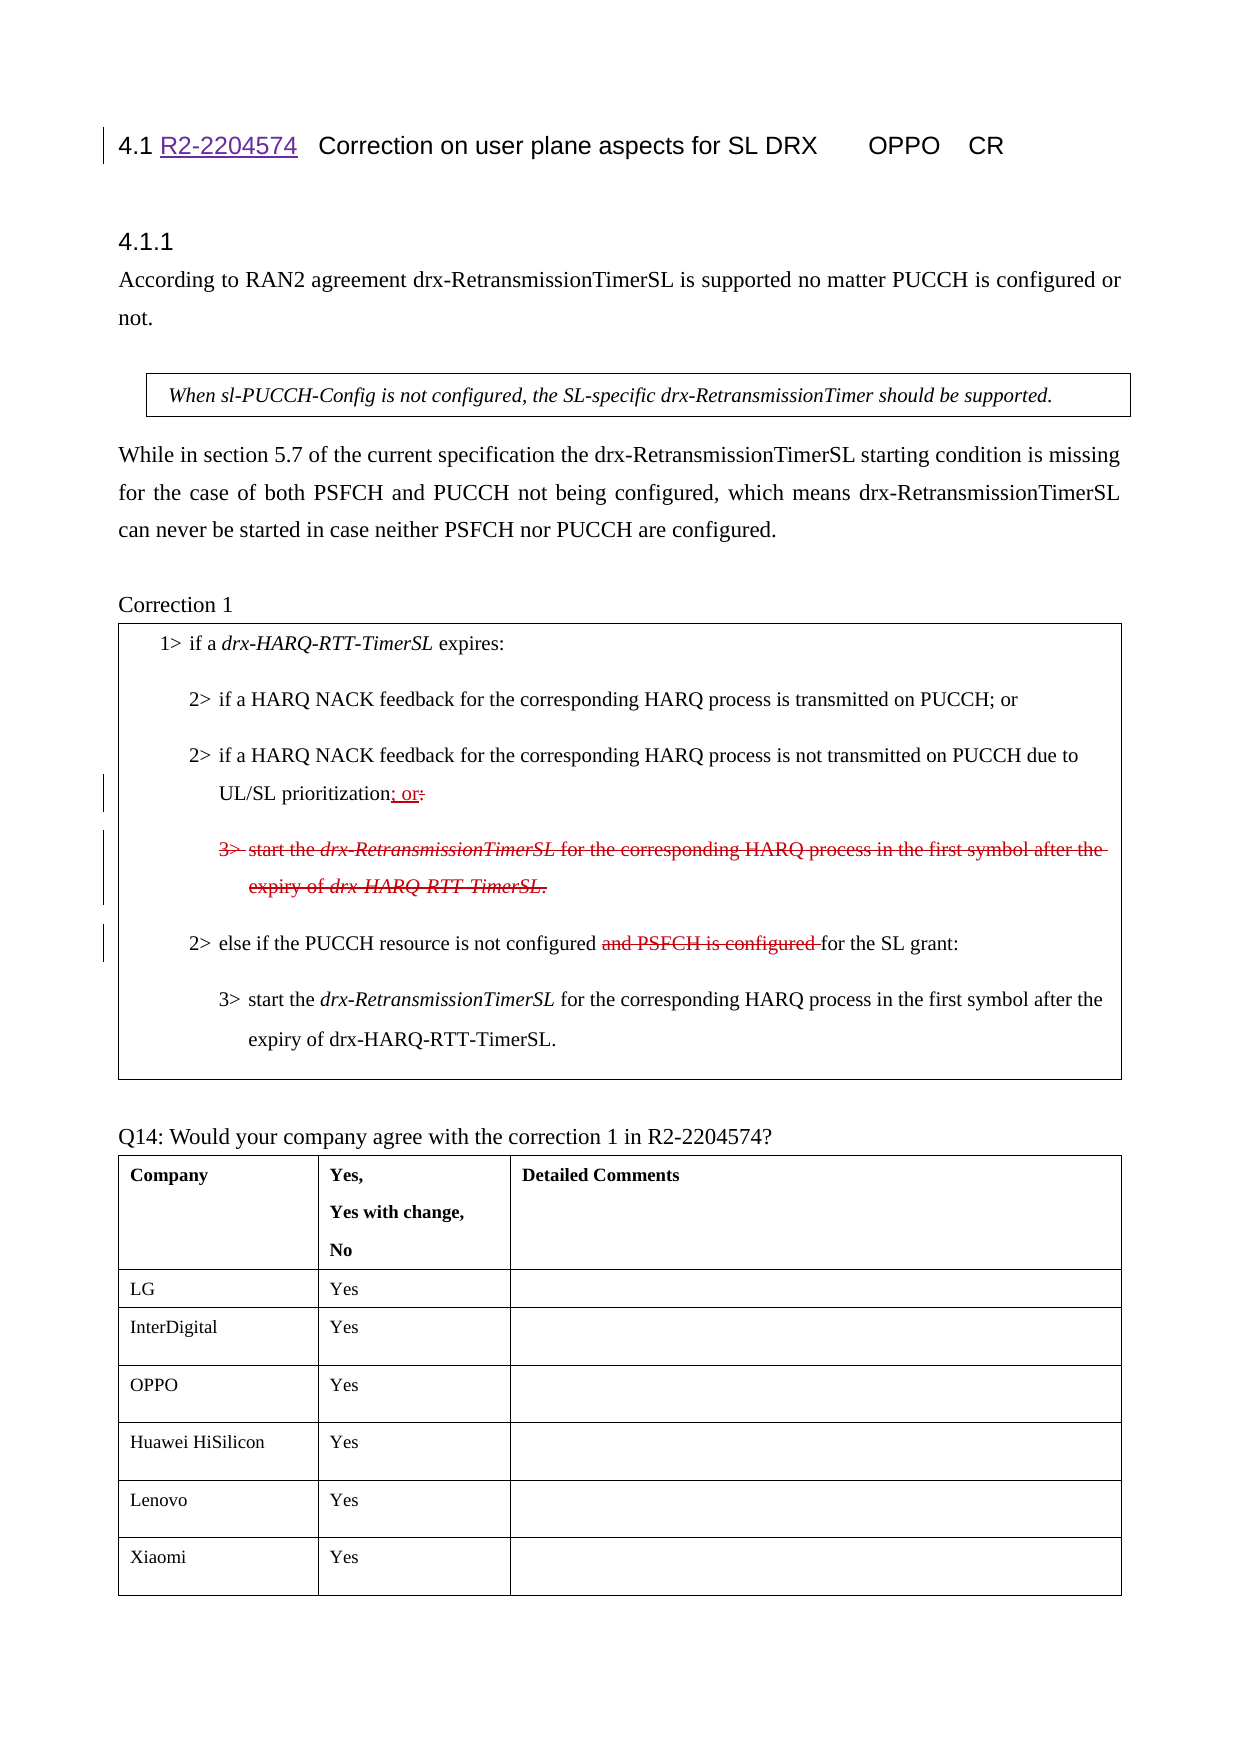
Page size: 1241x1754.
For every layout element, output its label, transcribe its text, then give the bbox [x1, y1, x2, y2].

table_cell Yes [319, 1481, 510, 1537]
table_cell Huawei HiSilicon [119, 1423, 318, 1479]
table_cell [511, 1538, 1121, 1594]
text Q14: Would your company agree with the correction 1 in R2-2204574? [118, 1117, 1122, 1155]
subtitle 4.1 Correction on user plane aspects for SL DRX OPPO CR [118, 127, 1122, 164]
text While in section 5.7 of the current specification the drx-RetransmissionTimerSL starting condition is missing for the case of both PSFCH and PUCCH not being configured, which means drx-RetransmissionTimerSL can never be started in case neither PSFCH nor PUCCH are configured. [118, 436, 1122, 548]
table_cell Xiaomi [119, 1538, 318, 1594]
table_cell InterDigital [119, 1308, 318, 1364]
table_cell OPPO [119, 1366, 318, 1422]
table_cell [511, 1423, 1121, 1479]
table_cell [511, 1270, 1121, 1307]
table_cell Yes [319, 1308, 510, 1364]
table_header Detailed Comments [511, 1156, 1121, 1268]
table_cell Yes [319, 1366, 510, 1422]
text According to RAN2 agreement drx-RetransmissionTimerSL is supported no matter PUCCH is configured or not. [118, 261, 1122, 336]
table_header 1> if a drx-HARQ-RTT-TimerSL expires: 2> if a HARQ NACK feedback for the corresponding HARQ process is transmitted on PUCCH; or 2> if a HARQ NACK feedback for the corresponding HARQ process is not transmitted on PUCCH due to UL/SL prioritization 2> else if the PUCCH resource is not configured for the SL grant: 3> start the drx-RetransmissionTimerSL for the corresponding HARQ process in the first symbol after the expiry of drx-HARQ-RTT-TimerSL. [119, 624, 1121, 1079]
table_cell [511, 1366, 1121, 1422]
table_cell Yes [319, 1270, 510, 1307]
table_cell [511, 1308, 1121, 1364]
table_cell Yes [319, 1423, 510, 1479]
table_cell Yes [319, 1538, 510, 1594]
table_header Yes, Yes with change, No [319, 1156, 510, 1268]
table_header Company [119, 1156, 318, 1268]
text When sl-PUCCH-Config is not configured, the SL-specific drx-RetransmissionTimer should be supported. [147, 374, 1130, 416]
table_cell Lenovo [119, 1481, 318, 1537]
text 4.1.1 [118, 223, 1122, 261]
table_cell [511, 1481, 1121, 1537]
table_cell LG [119, 1270, 318, 1307]
text Correction 1 [118, 586, 1122, 623]
